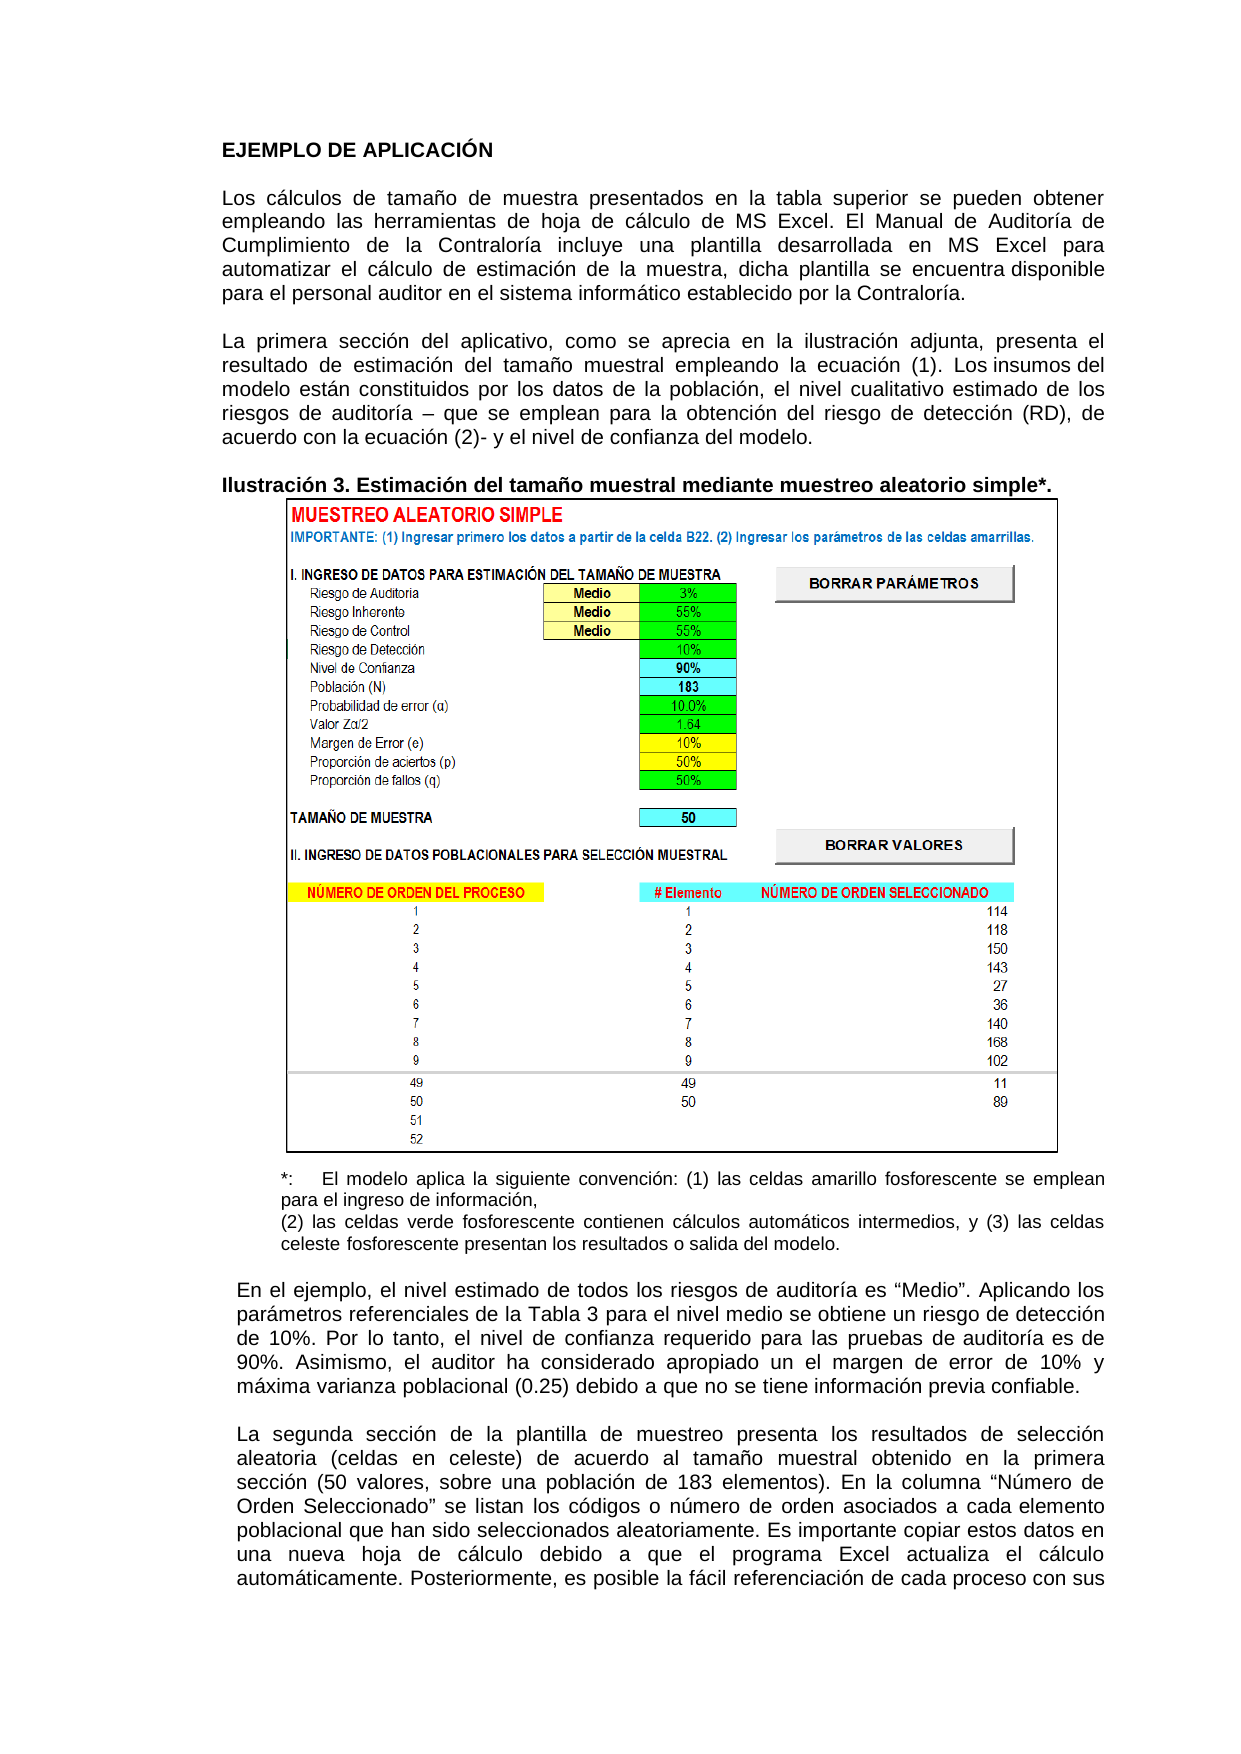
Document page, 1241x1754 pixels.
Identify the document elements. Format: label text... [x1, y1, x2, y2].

text En el ejemplo, el nivel estimado de todos los riesgos de auditoría es “Medio”. Aplicando los parámetros referenciales de la Tabla 3 para el nivel medio se obtiene un riesgo de detección de 10%. Por lo tanto, el nivel de confianza requerido para las pruebas de auditoría es de 90%. Asimismo, el auditor ha considerado apropiado un el margen de error de 10% y máxima varianza poblacional (0.25) debido a que no se tiene información previa confiable. [236, 1278, 1105, 1398]
text EJEMPLO DE APLICACIÓN [222, 137, 1105, 161]
text *: El modelo aplica la siguiente convención: (1) las celdas amarillo fosforescente se emplean para el ingreso de información, [281, 1168, 1105, 1211]
picture [287, 500, 1057, 1151]
text (2) las celdas verde fosforescente contienen cálculos automáticos intermedios, y (3) las celdas celeste fosforescente presentan los resultados o salida del modelo. [281, 1211, 1105, 1254]
text Ilustración 3. Estimación del tamaño muestral mediante muestreo aleatorio simple*. [222, 473, 1105, 497]
text Los cálculos de tamaño de muestra presentados en la tabla superior se pueden obtener empleando las herramientas de hoja de cálculo de MS Excel. El Manual de Auditoría de Cumplimiento de la Contraloría incluye una plantilla desarrollada en MS Excel para automatizar el cálculo de estimación de la muestra, dicha plantilla se encuentra disponible para el personal auditor en el sistema informático establecido por la Contraloría. [222, 185, 1105, 305]
text La primera sección del aplicativo, como se aprecia en la ilustración adjunta, presenta el resultado de estimación del tamaño muestral empleando la ecuación (1). Los insumos del modelo están constituidos por los datos de la población, el nivel cualitativo estimado de los riesgos de auditoría – que se emplean para la obtención del riesgo de detección (RD), de acuerdo con la ecuación (2)- y el nivel de confianza del modelo. [222, 329, 1105, 449]
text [236, 1422, 1105, 1589]
